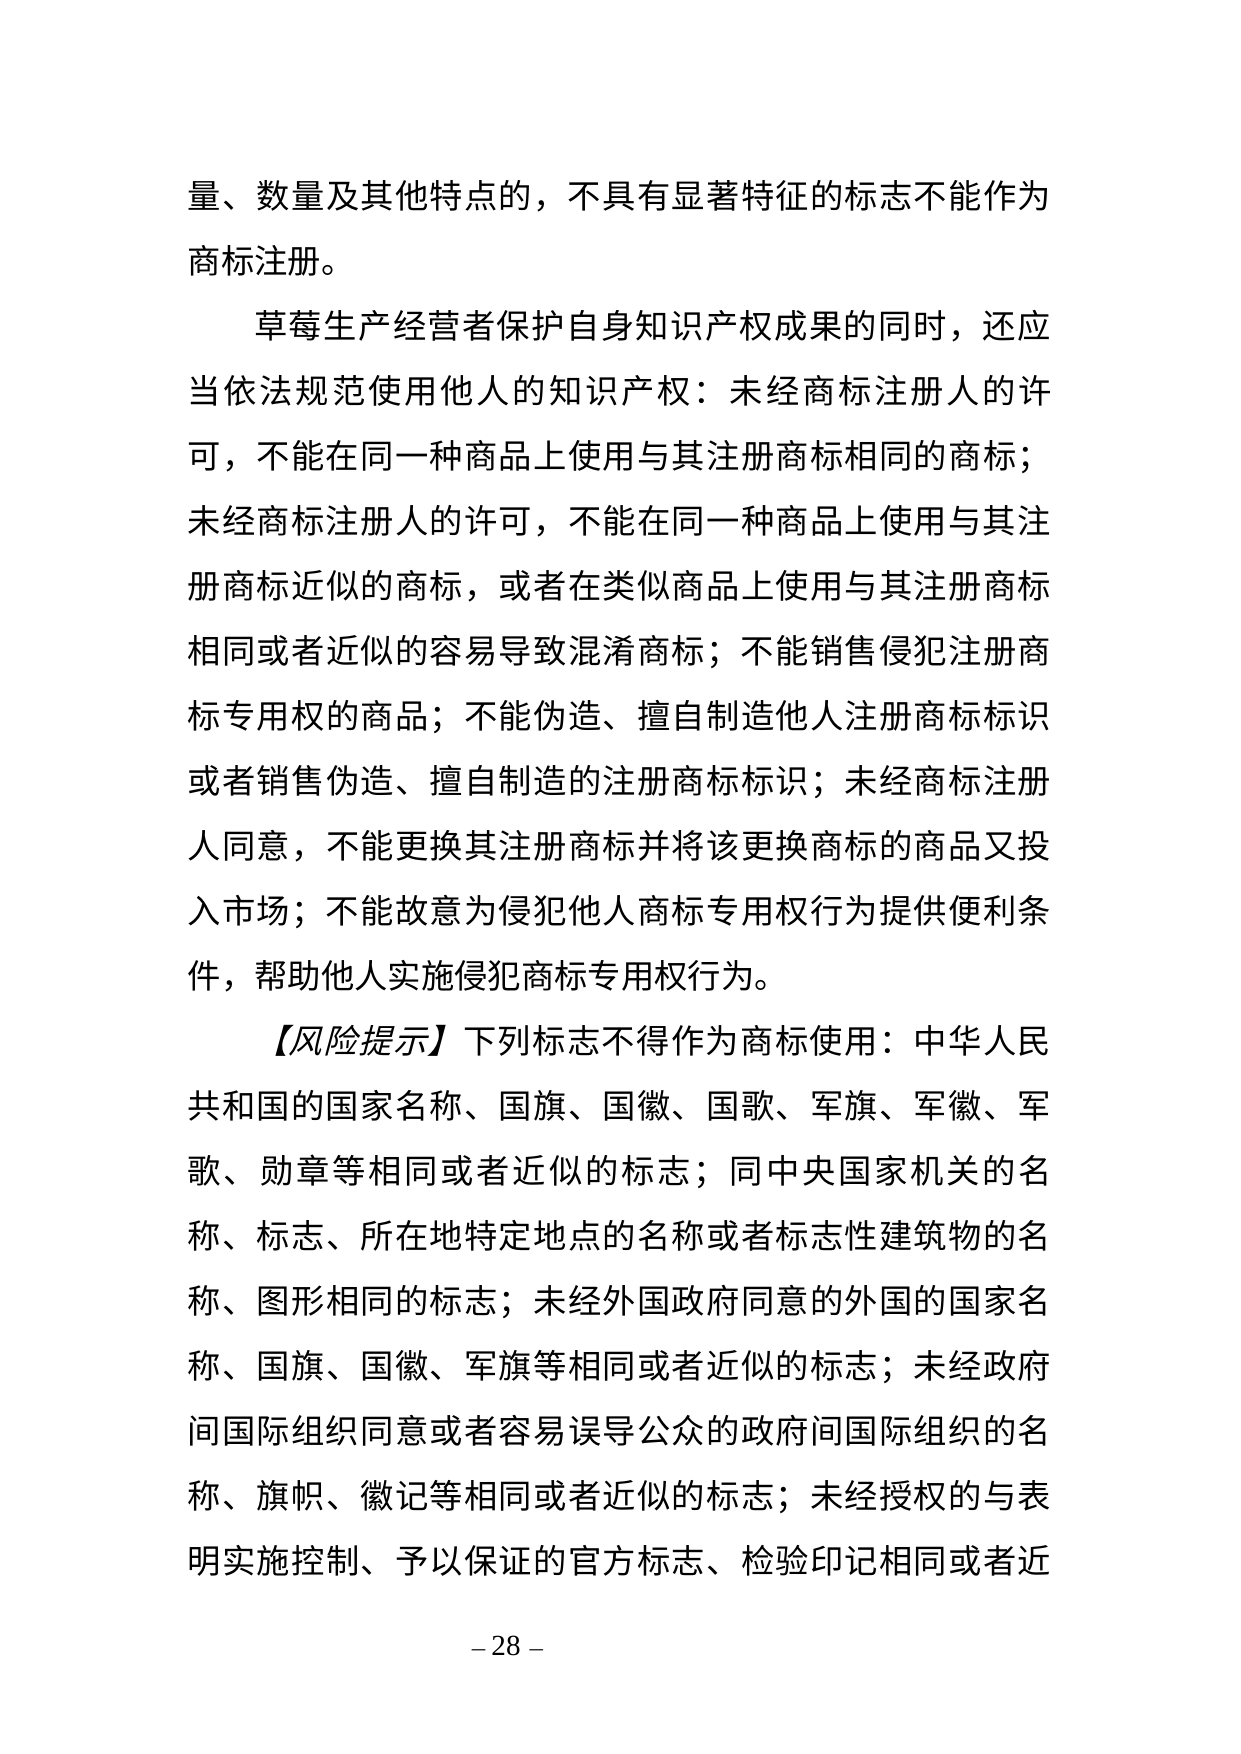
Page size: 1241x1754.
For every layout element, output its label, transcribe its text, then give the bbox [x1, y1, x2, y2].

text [187, 1007, 1053, 1592]
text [187, 162, 1053, 292]
text 草莓生产经营者保护自身知识产权成果的同时，还应当依法规范使用他人的知识产权：未经商标注册人的许可，不能在同一种商品上使用与其注册商标相同的商标；未经商标注册人的许可，不能在同一种商品上使用与其注册商标近似的商标，或者在类似商品上使用与其注册商标相同或者近似的容易导致混淆商标；不能销售侵犯注册商标专用权的商品；不能伪造、擅自制造他人注册商标标识或者销售伪造、擅自制造的注册商标标识；未经商标注册人同意，不能更换其注册商标并将该更换商标的商品又投入市场；不能故意为侵犯他人商标专用权行为提供便利条件，帮助他人实施侵犯商标专用权行为。 [187, 292, 1053, 1007]
